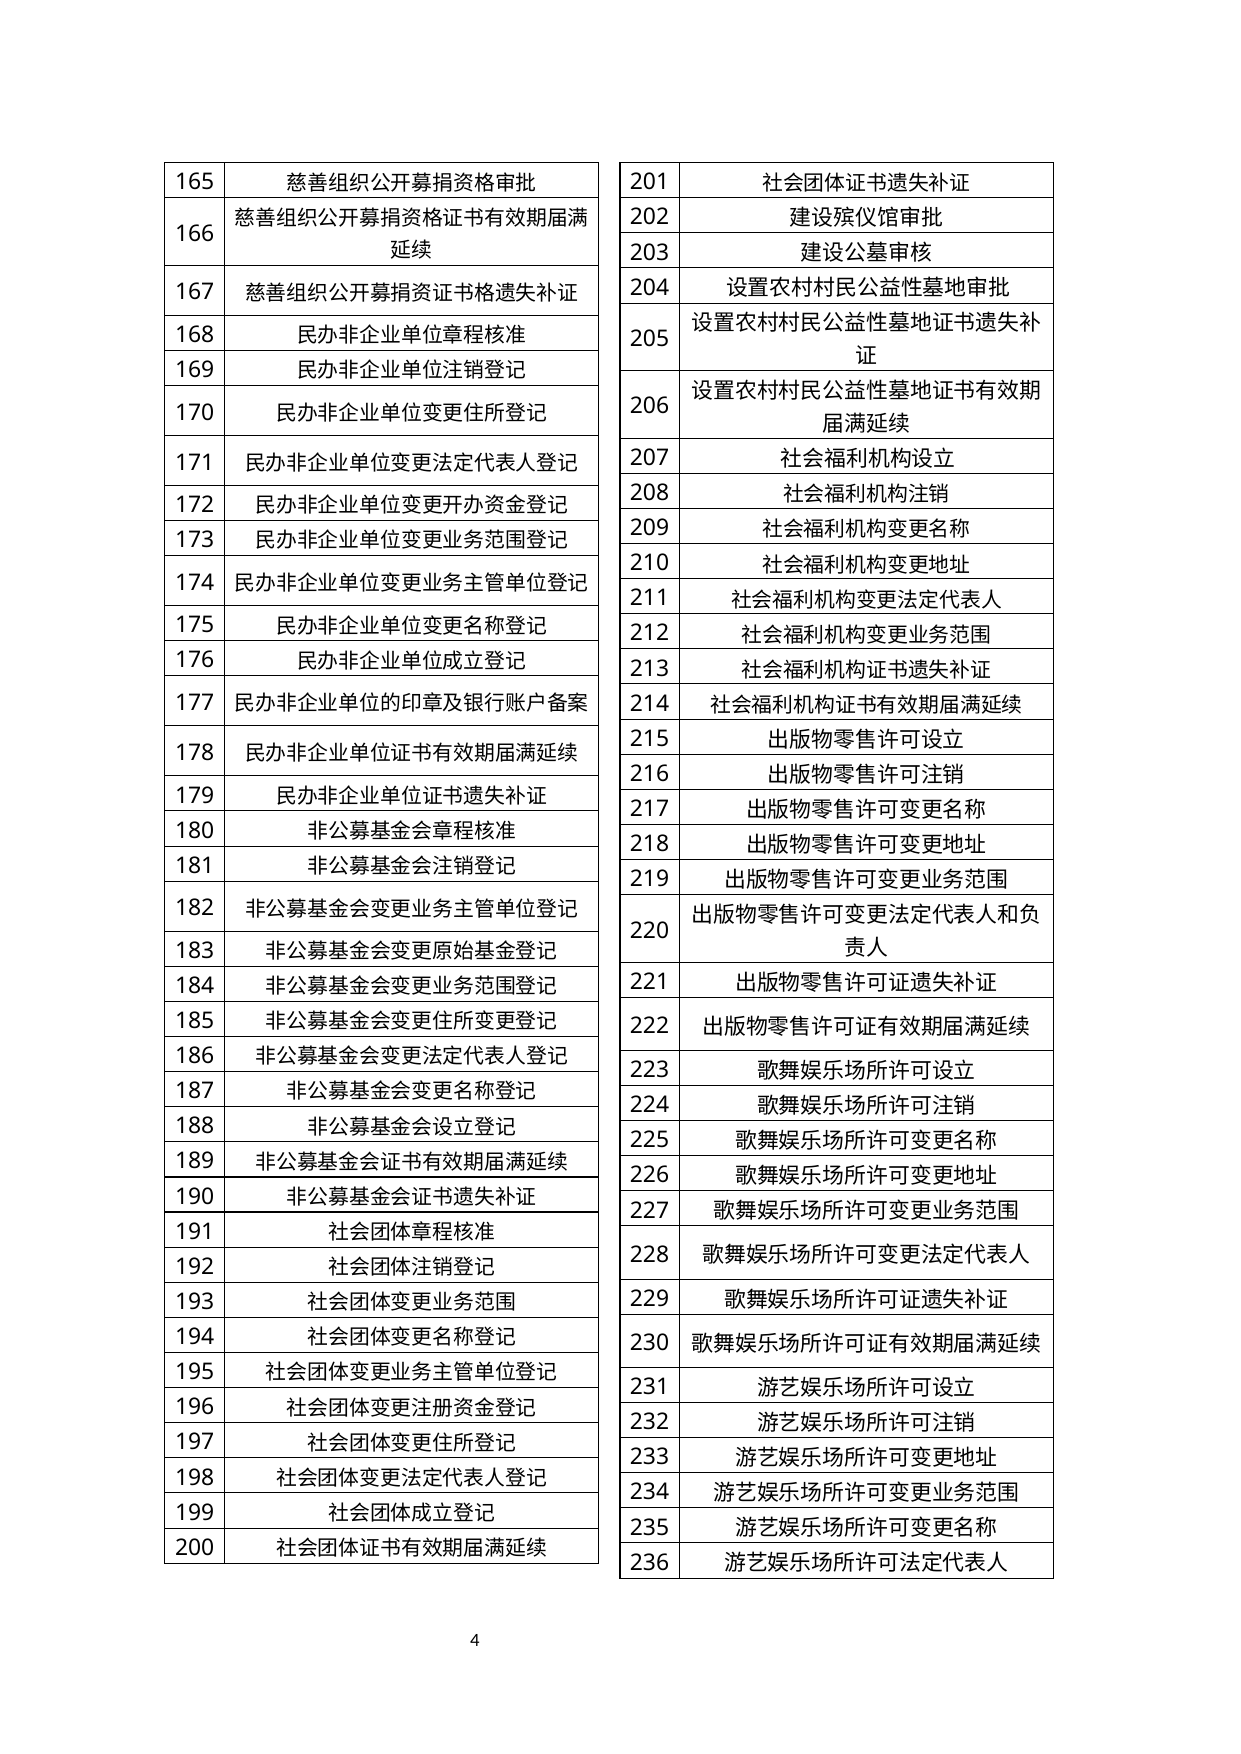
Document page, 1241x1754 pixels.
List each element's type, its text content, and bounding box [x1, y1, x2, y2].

table_cell 歌舞娱乐场所许可变更法定代表人 [680, 1226, 1053, 1278]
table_cell 199 [165, 1493, 224, 1527]
table_cell 社会福利机构变更地址 [680, 544, 1053, 578]
table_cell 非公募基金会变更原始基金登记 [225, 932, 598, 966]
table_cell 社会团体变更名称登记 [225, 1318, 598, 1352]
table_cell 民办非企业单位注销登记 [225, 351, 598, 385]
table_cell 222 [621, 998, 679, 1050]
table_cell 215 [621, 720, 679, 754]
table_cell 219 [621, 860, 679, 894]
table_cell 民办非企业单位变更住所登记 [225, 386, 598, 435]
table_cell 211 [621, 579, 679, 613]
table_cell 民办非企业单位变更法定代表人登记 [225, 436, 598, 485]
table_cell 歌舞娱乐场所许可变更地址 [680, 1156, 1053, 1190]
table_cell 游艺娱乐场所许可变更地址 [680, 1438, 1053, 1472]
table_cell 慈善组织公开募捐资格审批 [225, 163, 598, 197]
table_cell 游艺娱乐场所许可变更名称 [680, 1508, 1053, 1542]
table_cell 200 [165, 1529, 224, 1562]
table_cell 非公募基金会变更业务范围登记 [225, 967, 598, 1001]
table_cell 203 [621, 233, 679, 267]
table_cell 174 [165, 556, 224, 605]
table_cell 185 [165, 1002, 224, 1036]
table_cell 设置农村村民公益性墓地审批 [680, 268, 1053, 302]
table_cell 235 [621, 1508, 679, 1542]
table_cell 214 [621, 684, 679, 718]
table_cell 设置农村村民公益性墓地证书有效期届满延续 [680, 371, 1053, 438]
table_cell 168 [165, 316, 224, 350]
table_cell 228 [621, 1226, 679, 1278]
table_cell 社会团体证书遗失补证 [680, 163, 1053, 197]
table_cell 民办非企业单位证书有效期届满延续 [225, 726, 598, 775]
table_cell 非公募基金会设立登记 [225, 1107, 598, 1141]
table_cell 游艺娱乐场所许可变更业务范围 [680, 1473, 1053, 1507]
table_cell 歌舞娱乐场所许可设立 [680, 1051, 1053, 1085]
table_cell 非公募基金会变更名称登记 [225, 1072, 598, 1106]
table_cell 165 [165, 163, 224, 197]
table_cell 220 [621, 895, 679, 962]
table_cell 建设公墓审核 [680, 233, 1053, 267]
table_cell 177 [165, 676, 224, 725]
table_cell 出版物零售许可证有效期届满延续 [680, 998, 1053, 1050]
table_cell 民办非企业单位章程核准 [225, 316, 598, 350]
table_cell 歌舞娱乐场所许可证遗失补证 [680, 1280, 1053, 1314]
table_cell 218 [621, 825, 679, 859]
table_cell 205 [621, 304, 679, 370]
table_cell 非公募基金会变更法定代表人登记 [225, 1037, 598, 1071]
table_cell 社会团体变更业务主管单位登记 [225, 1353, 598, 1387]
table_cell 178 [165, 726, 224, 775]
table_cell 歌舞娱乐场所许可变更名称 [680, 1121, 1053, 1155]
table_cell 慈善组织公开募捐资证书格遗失补证 [225, 266, 598, 315]
table_cell 社会福利机构证书有效期届满延续 [680, 684, 1053, 718]
table_cell 歌舞娱乐场所许可证有效期届满延续 [680, 1315, 1053, 1367]
table_cell 游艺娱乐场所许可法定代表人 [680, 1543, 1053, 1577]
table_cell 184 [165, 967, 224, 1001]
table_cell 180 [165, 811, 224, 846]
table_cell 慈善组织公开募捐资格证书有效期届满延续 [225, 198, 598, 265]
table_cell 民办非企业单位变更名称登记 [225, 606, 598, 640]
table_cell 166 [165, 198, 224, 265]
table_cell 230 [621, 1315, 679, 1367]
table_cell 社会福利机构注销 [680, 474, 1053, 508]
table_cell 172 [165, 486, 224, 520]
table_cell 民办非企业单位成立登记 [225, 641, 598, 675]
table_cell 176 [165, 641, 224, 675]
table_cell 221 [621, 963, 679, 997]
table_cell 出版物零售许可变更地址 [680, 825, 1053, 859]
table_cell 233 [621, 1438, 679, 1472]
table_cell 192 [165, 1248, 224, 1282]
table_cell 社会团体变更法定代表人登记 [225, 1458, 598, 1492]
table_cell 201 [621, 163, 679, 197]
table_cell 196 [165, 1388, 224, 1422]
table_cell 社会福利机构证书遗失补证 [680, 649, 1053, 683]
table_cell 198 [165, 1458, 224, 1492]
table_cell 社会团体成立登记 [225, 1493, 598, 1527]
table_cell 231 [621, 1368, 679, 1402]
table_cell 208 [621, 474, 679, 508]
table_cell 民办非企业单位变更开办资金登记 [225, 486, 598, 520]
table_cell 187 [165, 1072, 224, 1106]
table_cell 225 [621, 1121, 679, 1155]
table_cell 216 [621, 755, 679, 789]
table_cell 175 [165, 606, 224, 640]
table_cell 非公募基金会注销登记 [225, 847, 598, 881]
table_cell 229 [621, 1280, 679, 1314]
table_cell 170 [165, 386, 224, 435]
table_cell 出版物零售许可证遗失补证 [680, 963, 1053, 997]
table_cell 213 [621, 649, 679, 683]
table_cell 209 [621, 509, 679, 543]
table_cell 197 [165, 1423, 224, 1457]
table_cell 195 [165, 1353, 224, 1387]
table_cell 建设殡仪馆审批 [680, 198, 1053, 232]
table_cell 社会福利机构变更业务范围 [680, 614, 1053, 648]
table_cell 非公募基金会变更业务主管单位登记 [225, 882, 598, 931]
table_cell 186 [165, 1037, 224, 1071]
table_cell 民办非企业单位变更业务主管单位登记 [225, 556, 598, 605]
table_cell 171 [165, 436, 224, 485]
table_cell 210 [621, 544, 679, 578]
table_cell 非公募基金会证书有效期届满延续 [225, 1142, 598, 1176]
table_cell 167 [165, 266, 224, 315]
table_cell 194 [165, 1318, 224, 1352]
table_cell 社会团体证书有效期届满延续 [225, 1529, 598, 1562]
table_cell 社会团体注销登记 [225, 1248, 598, 1282]
table_cell 183 [165, 932, 224, 966]
table_cell 182 [165, 882, 224, 931]
table_cell 民办非企业单位的印章及银行账户备案 [225, 676, 598, 725]
table_cell 193 [165, 1283, 224, 1317]
table_cell 173 [165, 521, 224, 555]
table_cell 234 [621, 1473, 679, 1507]
table_cell 社会团体变更住所登记 [225, 1423, 598, 1457]
table_cell 社会福利机构变更名称 [680, 509, 1053, 543]
table_cell 204 [621, 268, 679, 302]
table_cell 202 [621, 198, 679, 232]
table_cell 出版物零售许可设立 [680, 720, 1053, 754]
table_cell 非公募基金会章程核准 [225, 811, 598, 846]
table_cell 227 [621, 1191, 679, 1225]
table_cell 226 [621, 1156, 679, 1190]
table_cell 169 [165, 351, 224, 385]
table_cell 歌舞娱乐场所许可注销 [680, 1086, 1053, 1120]
table_cell 民办非企业单位证书遗失补证 [225, 776, 598, 810]
table_cell 190 [165, 1178, 224, 1211]
table_cell 出版物零售许可变更法定代表人和负责人 [680, 895, 1053, 962]
table_cell 设置农村村民公益性墓地证书遗失补证 [680, 304, 1053, 370]
table_cell 179 [165, 776, 224, 810]
table_cell 出版物零售许可变更业务范围 [680, 860, 1053, 894]
table_cell 非公募基金会变更住所变更登记 [225, 1002, 598, 1036]
table_cell 181 [165, 847, 224, 881]
table_cell 224 [621, 1086, 679, 1120]
table_cell 出版物零售许可变更名称 [680, 790, 1053, 824]
table_cell 206 [621, 371, 679, 438]
table_cell 社会团体变更注册资金登记 [225, 1388, 598, 1422]
table_cell 社会团体章程核准 [225, 1213, 598, 1247]
table_cell 非公募基金会证书遗失补证 [225, 1178, 598, 1211]
table_cell 歌舞娱乐场所许可变更业务范围 [680, 1191, 1053, 1225]
table_cell 207 [621, 439, 679, 473]
table_cell 社会福利机构设立 [680, 439, 1053, 473]
table_cell 社会福利机构变更法定代表人 [680, 579, 1053, 613]
table_cell 223 [621, 1051, 679, 1085]
table_cell 217 [621, 790, 679, 824]
table_cell 212 [621, 614, 679, 648]
table_cell 游艺娱乐场所许可设立 [680, 1368, 1053, 1402]
table_cell 236 [621, 1543, 679, 1577]
table_cell 191 [165, 1213, 224, 1247]
table_cell 民办非企业单位变更业务范围登记 [225, 521, 598, 555]
table_cell 社会团体变更业务范围 [225, 1283, 598, 1317]
table_cell 189 [165, 1142, 224, 1176]
table_cell 出版物零售许可注销 [680, 755, 1053, 789]
table_cell 游艺娱乐场所许可注销 [680, 1403, 1053, 1437]
table_cell 232 [621, 1403, 679, 1437]
table_cell 188 [165, 1107, 224, 1141]
